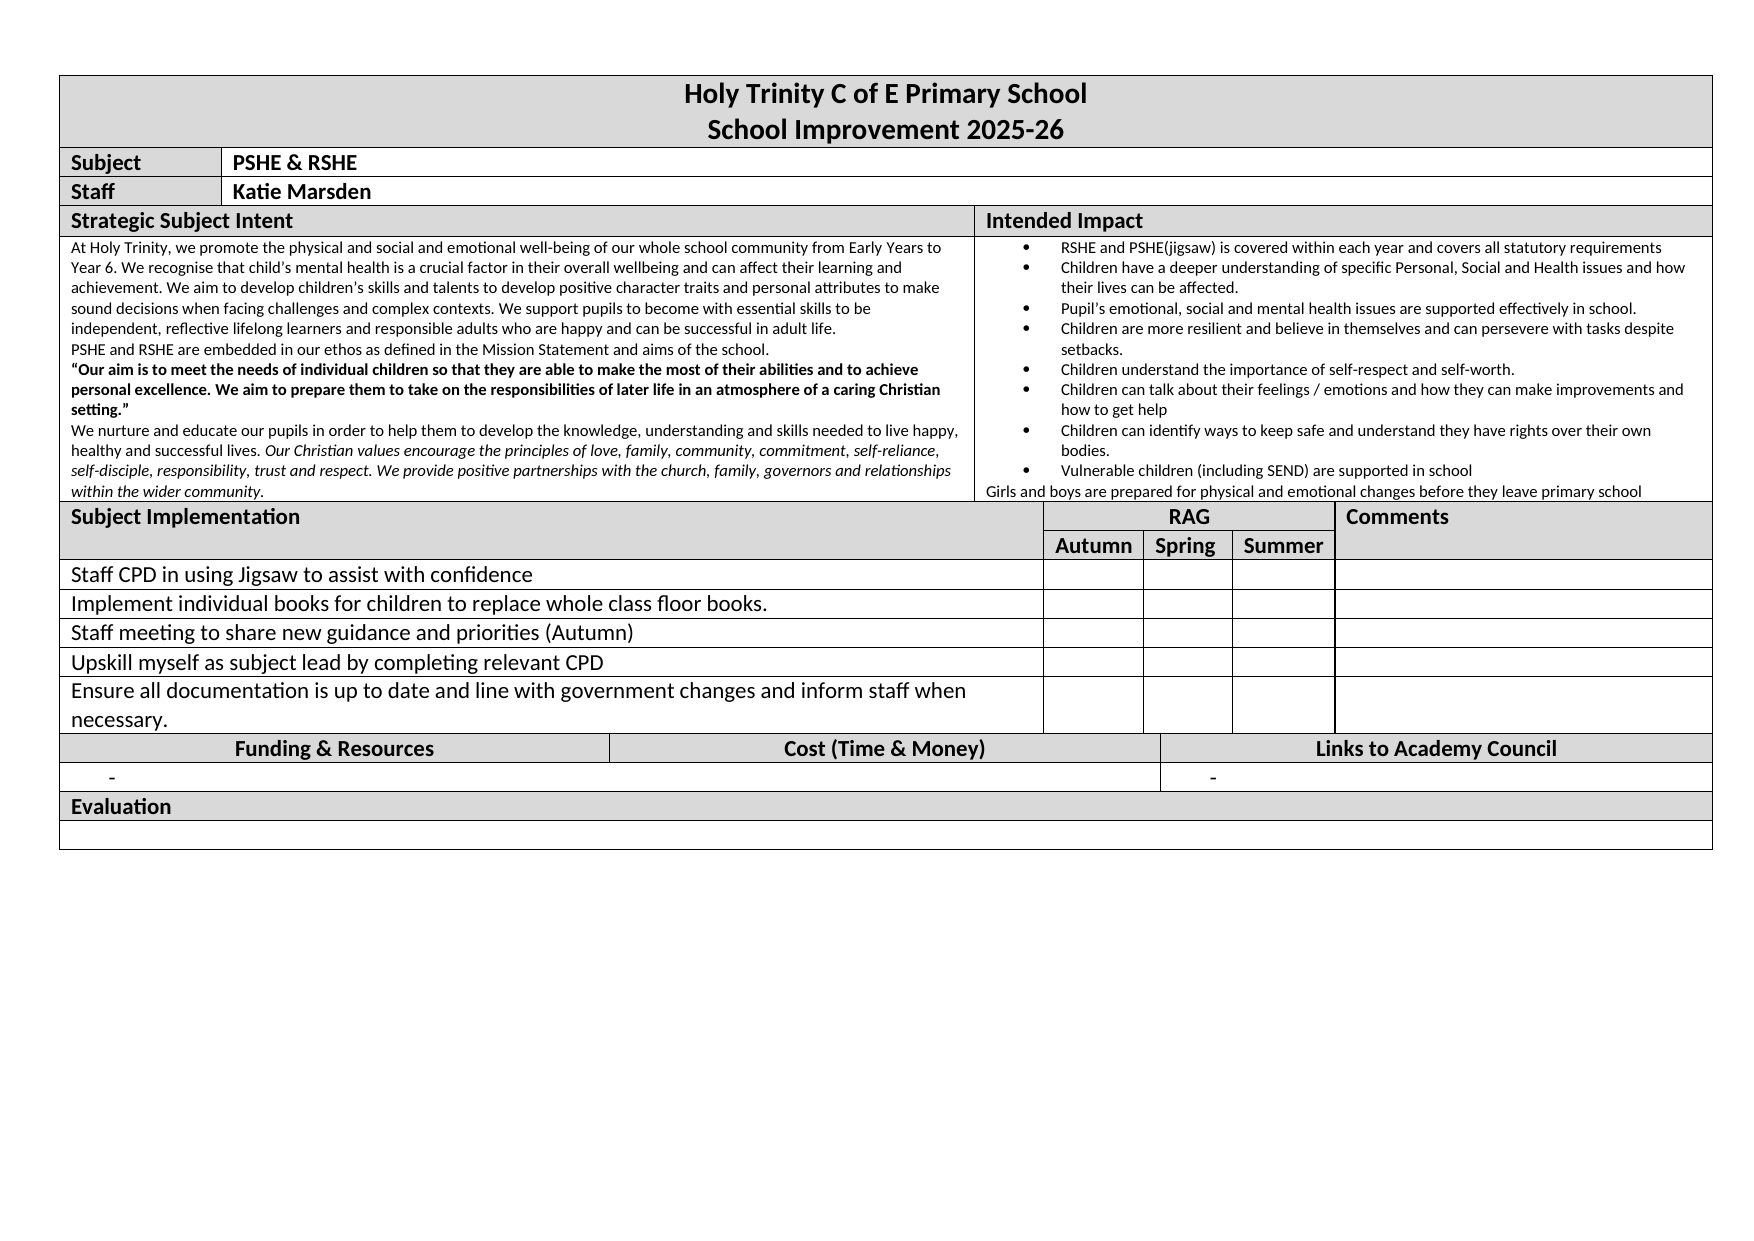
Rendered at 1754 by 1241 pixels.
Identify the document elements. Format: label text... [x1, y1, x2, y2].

table_cell Staff CPD in using Jigsaw to assist with confidence [60, 560, 1043, 588]
table_cell Staff [60, 177, 221, 205]
table_cell [1336, 648, 1712, 676]
table_cell [1233, 619, 1334, 647]
table_cell Ensure all documentation is up to date and line with government changes and inform staff when necessary. [60, 677, 1043, 733]
table_cell [1044, 677, 1143, 733]
table_cell [60, 821, 1712, 849]
table_cell RSHE and PSHE(jigsaw) is covered within each year and covers all statutory requirements Children have a deeper understanding of specific Personal, Social and Health issues and how their lives can be affected. Pupil’s emotional, social and mental health issues are supported effectively in school. Children are more resilient and believe in themselves and can persevere with tasks despite setbacks. Children understand the importance of self-respect and self-worth. Children can talk about their feelings / emotions and how they can make improvements and how to get help Children can identify ways to keep safe and understand they have rights over their own bodies. Vulnerable children (including SEND) are supported in school Girls and boys are prepared for physical and emotional changes before they leave primary school [975, 237, 1712, 501]
table_cell Comments [1336, 502, 1712, 559]
table_cell Subject Implementation [60, 502, 1043, 559]
table_cell Upskill myself as subject lead by completing relevant CPD [60, 648, 1043, 676]
table_cell [1144, 590, 1232, 617]
table_cell [1144, 648, 1232, 676]
table_cell [1144, 560, 1232, 588]
table_cell PSHE & RSHE [222, 148, 1712, 176]
table_cell [1161, 763, 1712, 791]
table_cell [1044, 648, 1143, 676]
table_cell Spring [1144, 531, 1232, 559]
table_cell [1044, 560, 1143, 588]
table_cell [1144, 677, 1232, 733]
table_cell [1044, 590, 1143, 617]
table_cell [1233, 560, 1334, 588]
table_cell [1336, 619, 1712, 647]
table_cell [1233, 648, 1334, 676]
table_cell Cost (Time & Money) [610, 734, 1160, 762]
table_cell Links to Academy Council [1161, 734, 1712, 762]
table_cell Staff meeting to share new guidance and priorities (Autumn) [60, 619, 1043, 647]
table_cell Evaluation [60, 792, 1712, 820]
table_cell Katie Marsden [222, 177, 1712, 205]
table_cell Funding & Resources [60, 734, 609, 762]
table_cell Implement individual books for children to replace whole class floor books. [60, 590, 1043, 617]
table_cell [1233, 677, 1334, 733]
table_cell [1233, 590, 1334, 617]
table_cell RAG [1044, 502, 1334, 530]
table_cell [1044, 619, 1143, 647]
table_cell Autumn [1044, 531, 1143, 559]
table_cell [1336, 590, 1712, 617]
table_cell Subject [60, 148, 221, 176]
table_cell [1144, 619, 1232, 647]
table_cell Strategic Subject Intent [60, 206, 974, 236]
table_header Holy Trinity C of E Primary School School Improvement 2025-26 [60, 76, 1712, 147]
table_cell [1336, 677, 1712, 733]
table_cell Summer [1233, 531, 1334, 559]
table_cell [60, 763, 1160, 791]
table_cell Intended Impact [975, 206, 1712, 236]
table_cell [1336, 560, 1712, 588]
table_cell At Holy Trinity, we promote the physical and social and emotional well-being of our whole school community from Early Years to Year 6. We recognise that child’s mental health is a crucial factor in their overall wellbeing and can affect their learning and achievement. We aim to develop children’s skills and talents to develop positive character traits and personal attributes to make sound decisions when facing challenges and complex contexts. We support pupils to become with essential skills to be independent, reflective lifelong learners and responsible adults who are happy and can be successful in adult life. PSHE and RSHE are embedded in our ethos as defined in the Mission Statement and aims of the school. “Our aim is to meet the needs of individual children so that they are able to make the most of their abilities and to achieve personal excellence. We aim to prepare them to take on the responsibilities of later life in an atmosphere of a caring Christian setting.” We nurture and educate our pupils in order to help them to develop the knowledge, understanding and skills needed to live happy, healthy and successful lives. Our Christian values encourage the principles of love, family, community, commitment, self-reliance, self-disciple, responsibility, trust and respect. We provide positive partnerships with the church, family, governors and relationships within the wider community. [60, 237, 974, 501]
